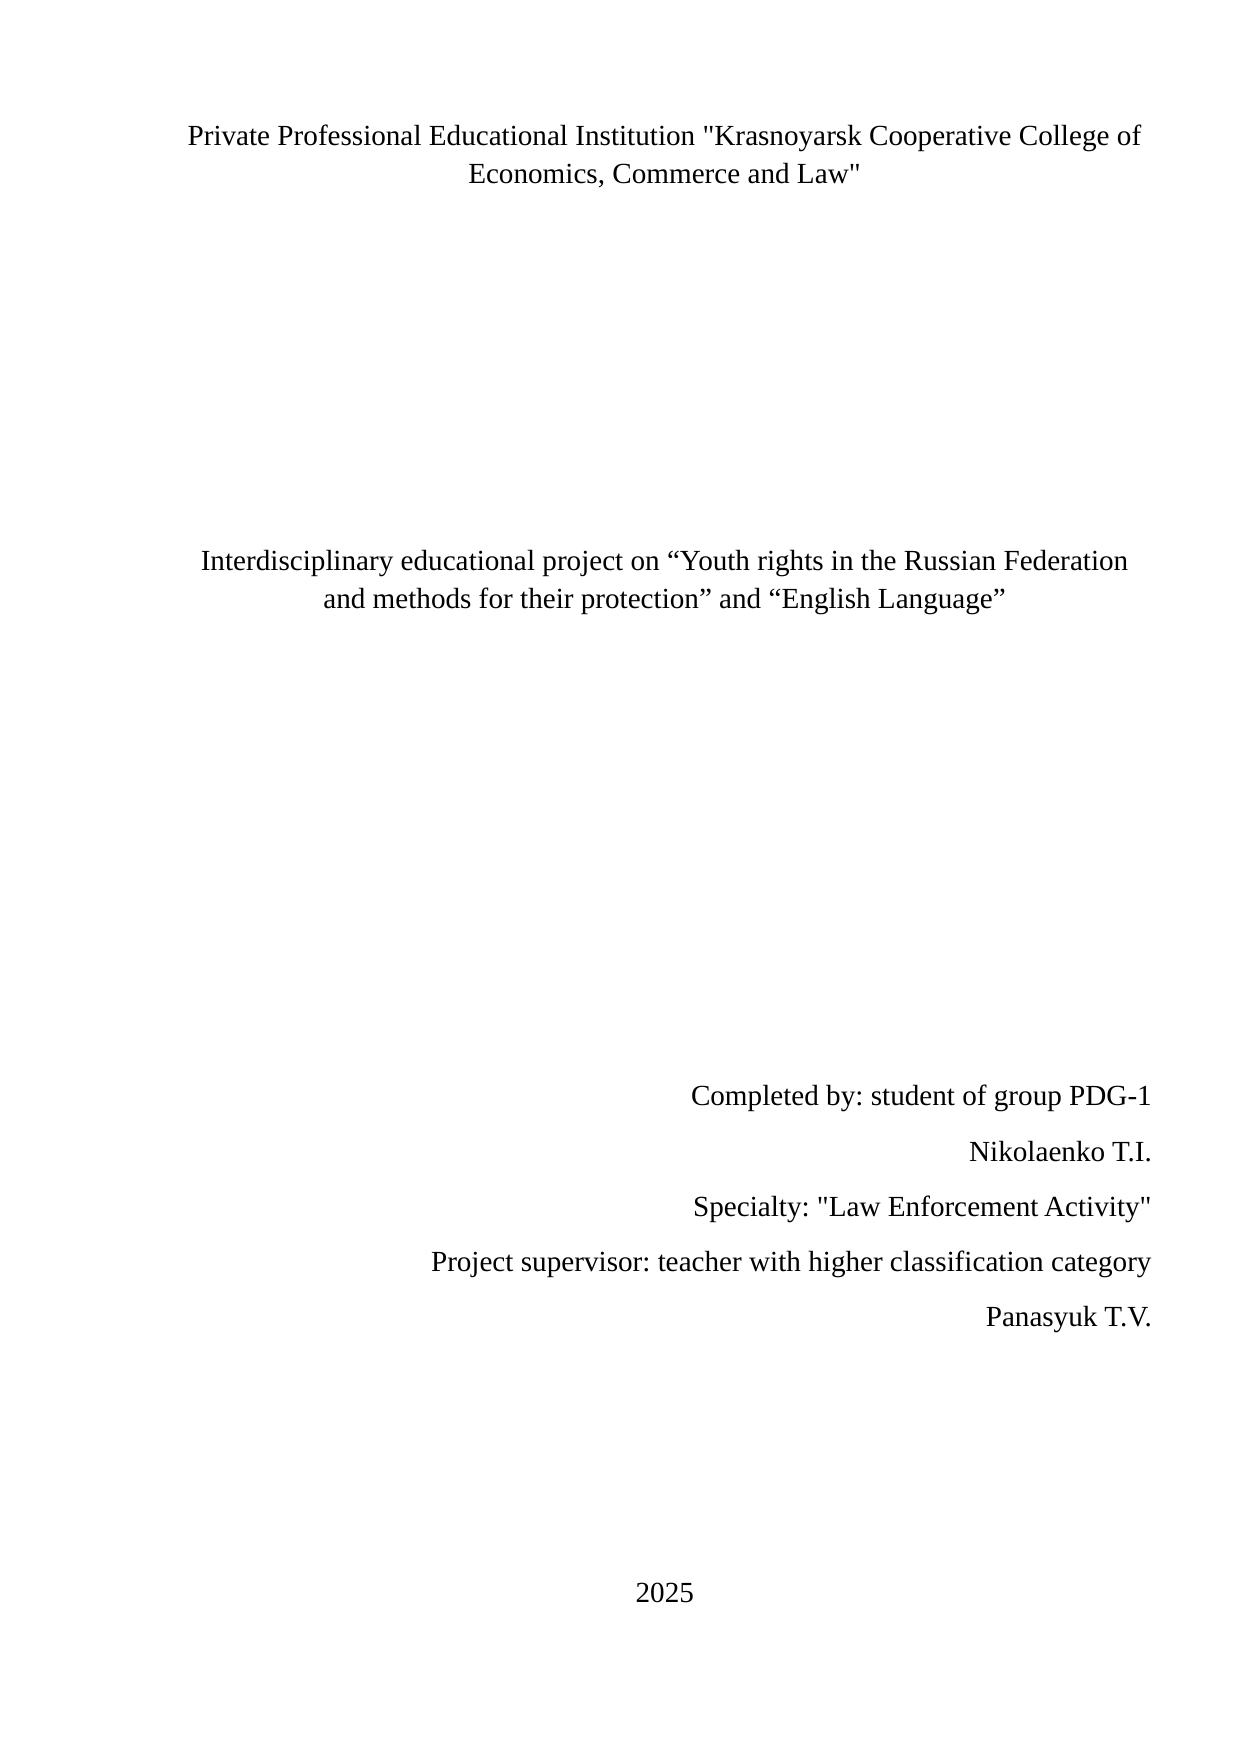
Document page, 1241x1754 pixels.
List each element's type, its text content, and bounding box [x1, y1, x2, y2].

text Interdisciplinary educational project on “Youth rights in the Russian Federation and methods for their protection” and “English Language” [177, 543, 1152, 615]
text Private Professional Educational Institution "Krasnoyarsk Cooperative College of Economics, Commerce and Law" [177, 118, 1152, 190]
text Project supervisor: teacher with higher classification category [177, 1244, 1152, 1278]
text Nikolaenko T.I. [177, 1134, 1152, 1167]
text Specialty: "Law Enforcement Activity" [177, 1189, 1152, 1222]
text Completed by: student of group PDG-1 [177, 1078, 1152, 1112]
text Panasyuk T.V. [177, 1299, 1152, 1333]
text 2025 [177, 1575, 1152, 1609]
